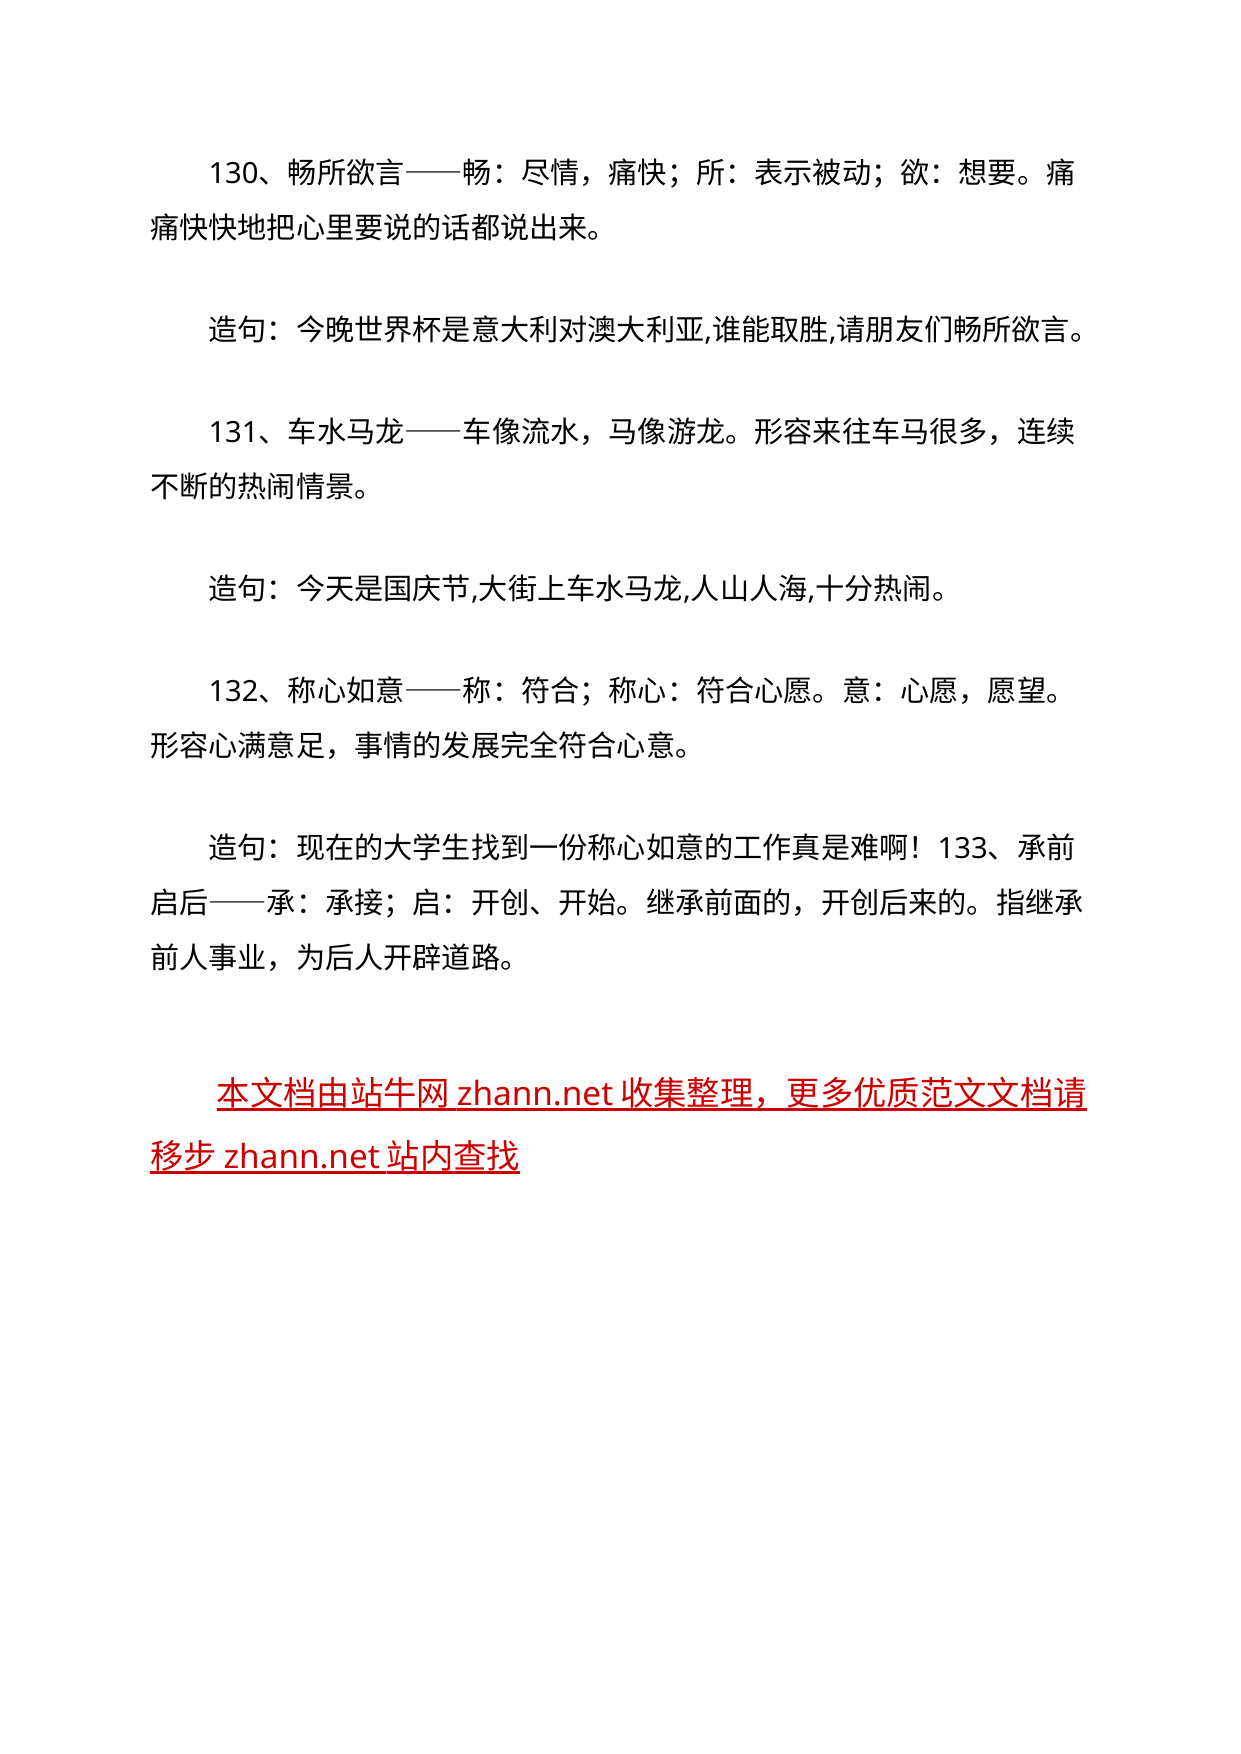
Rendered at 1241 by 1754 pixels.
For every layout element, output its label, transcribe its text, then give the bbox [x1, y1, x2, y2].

text 造句：现在的大学生找到一份称心如意的工作真是难啊！133、承前启后——承：承接；启：开创、开始。继承前面的，开创后来的。指继承前人事业，为后人开辟道路。 [150, 824, 1090, 976]
text 造句：今晚世界杯是意大利对澳大利亚,谁能取胜,请朋友们畅所欲言。 [150, 307, 1090, 349]
text 130、畅所欲言——畅：尽情，痛快；所：表示被动；欲：想要。痛痛快快地把心里要说的话都说出来。 [150, 150, 1090, 247]
text 132、称心如意——称：符合；称心：符合心愿。意：心愿，愿望。形容心满意足，事情的发展完全符合心意。 [150, 667, 1090, 765]
text 造句：今天是国庆节,大街上车水马龙,人山人海,十分热闹。 [150, 566, 1090, 608]
text 131、车水马龙——车像流水，马像游龙。形容来往车马很多，连续不断的热闹情景。 [150, 409, 1090, 506]
text 本文档由站牛网zhann.net收集整理，更多优质范文文档请移步zhann.net站内查找 [150, 1067, 1090, 1178]
